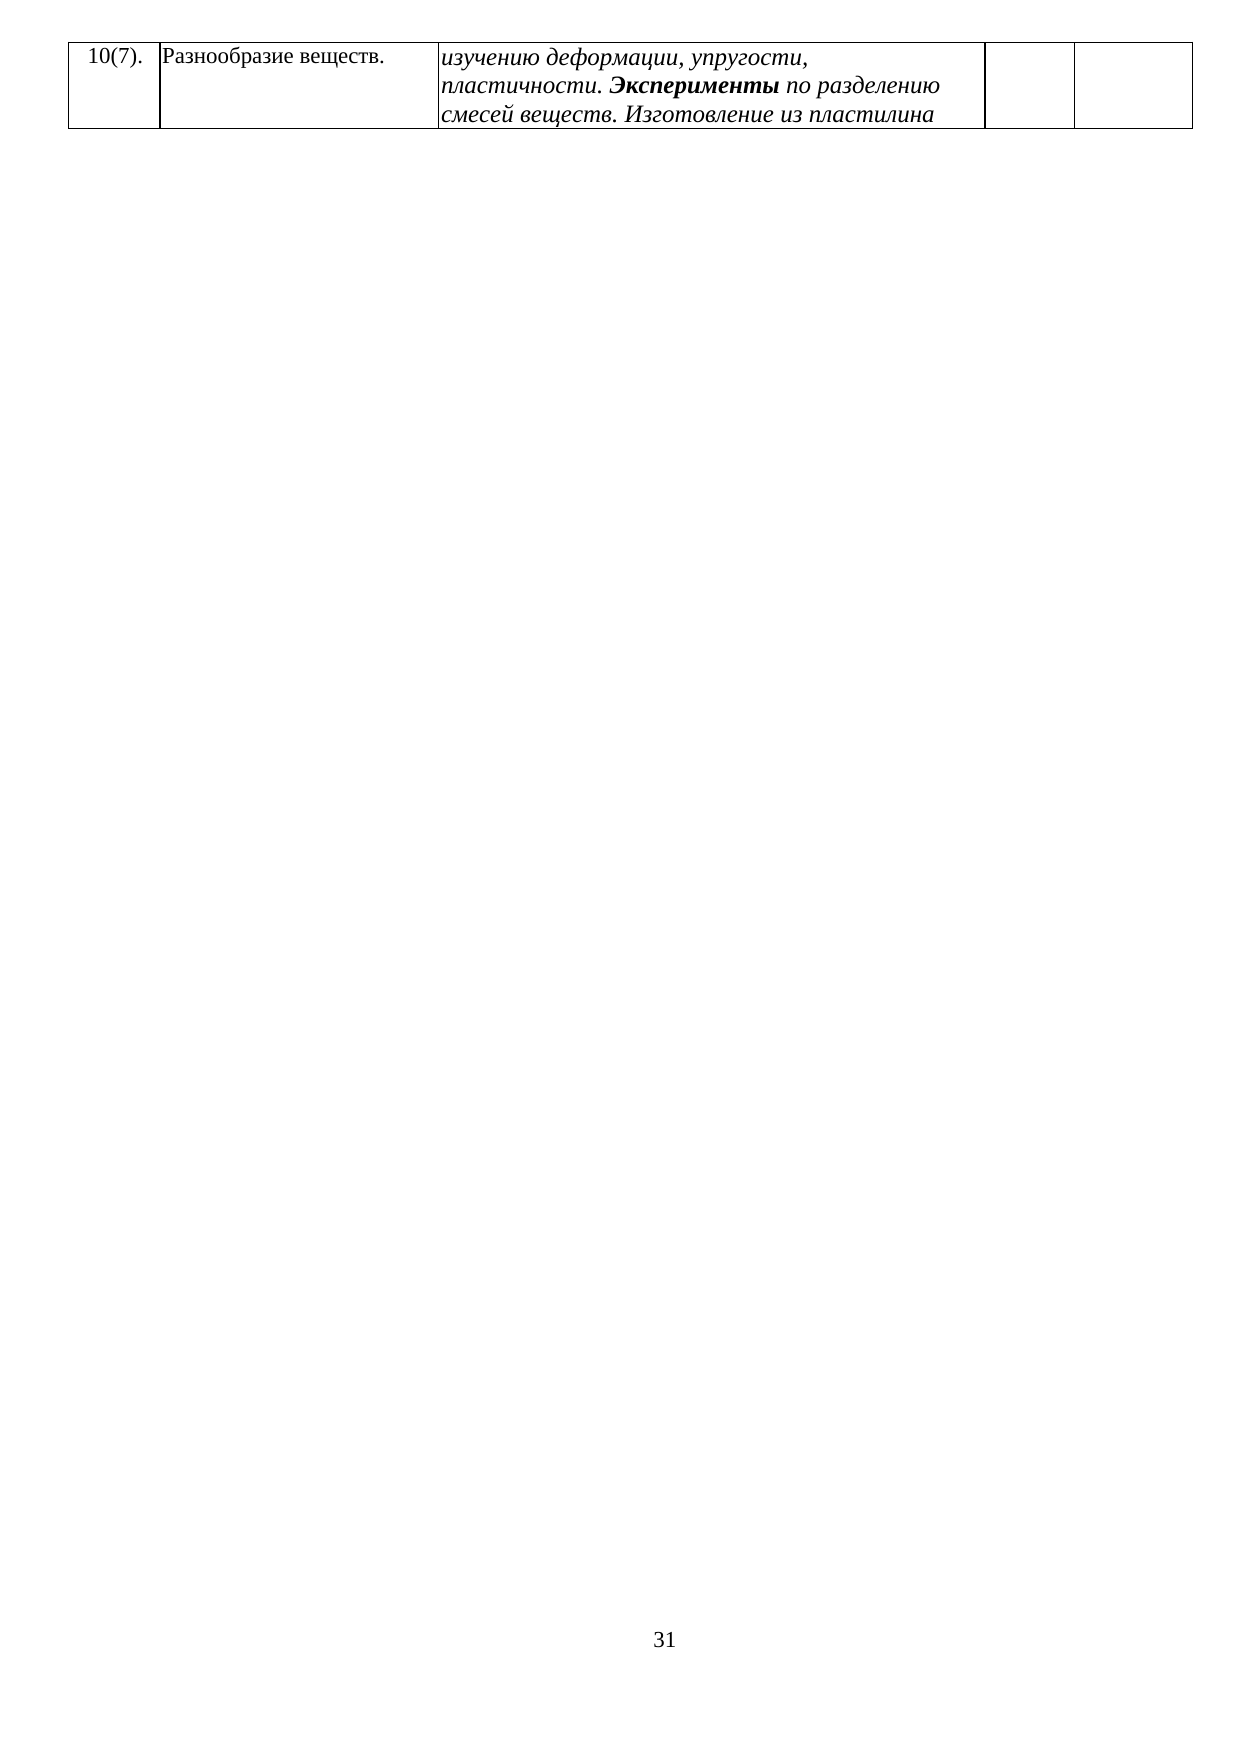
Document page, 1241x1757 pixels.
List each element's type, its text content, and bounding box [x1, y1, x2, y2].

table_cell [1075, 43, 1192, 127]
table_cell Разнообразие веществ. [161, 43, 438, 127]
table_cell 10(7). [69, 43, 159, 127]
table_cell [986, 43, 1074, 127]
